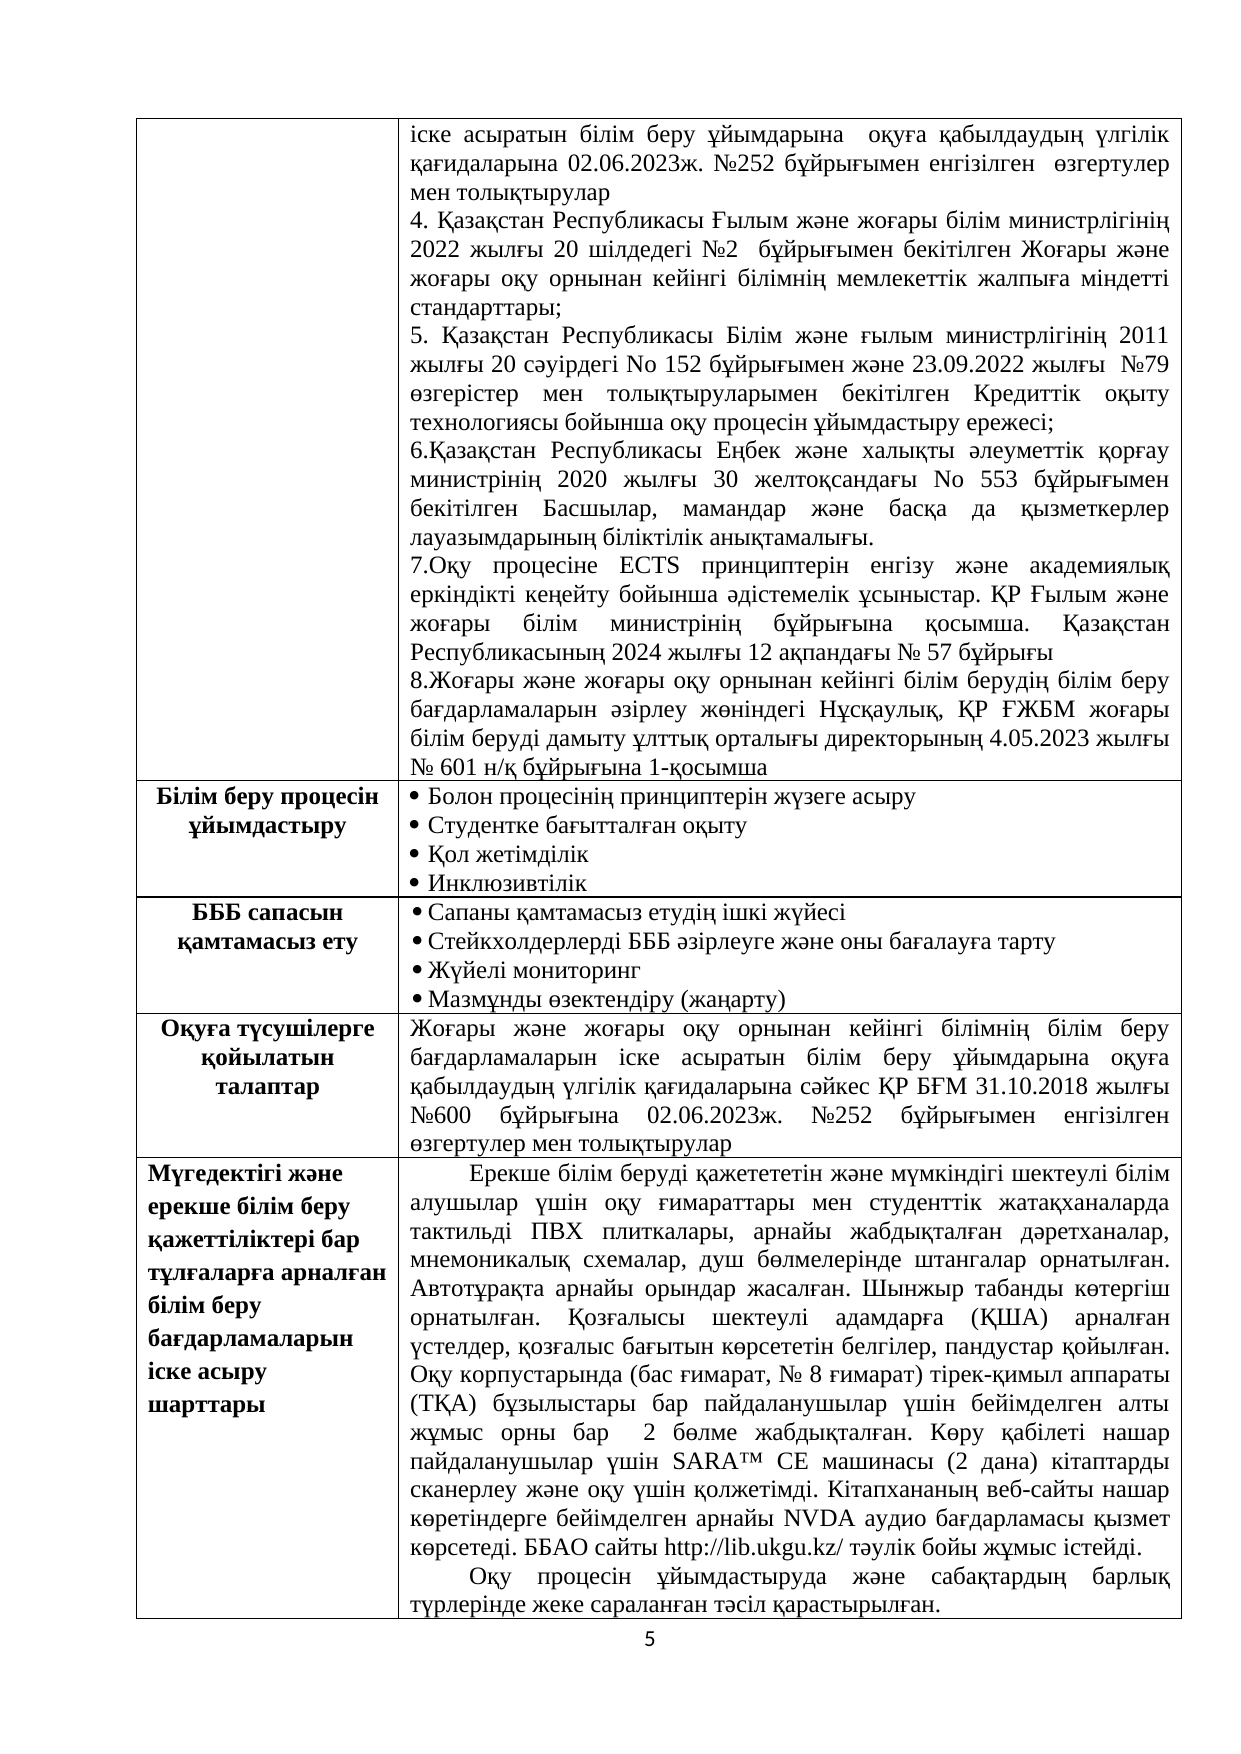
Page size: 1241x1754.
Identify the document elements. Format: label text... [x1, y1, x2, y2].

table_cell Оқуға түсушілерге қойылатын талаптар [137, 1014, 398, 1157]
table_cell Мүгедектігі және ерекше білім беру қажеттіліктері бар тұлғаларға арналған білім беру бағдарламаларын іске асыру шарттары [137, 1158, 398, 1618]
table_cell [399, 119, 1181, 780]
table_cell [137, 119, 398, 780]
table_cell Жоғары және жоғары оқу орнынан кейінгі білімнің білім беру бағдарламаларын іске асыратын білім беру ұйымдарына оқуға қабылдаудың үлгілік қағидаларына сәйкес ҚР БҒМ 31.10.2018 жылғы №600 бұйрығына 02.06.2023ж. №252 бұйрығымен енгізілген өзгертулер мен толықтырулар [399, 1014, 1181, 1157]
table_cell Болон процесінің принциптерін жүзеге асыру Студентке бағытталған оқыту Қол жетімділік Инклюзивтілік [399, 781, 1181, 896]
table_cell БББ сапасын қамтамасыз ету [137, 898, 398, 1012]
table_cell Сапаны қамтамасыз етудің ішкі жүйесі Стейкхолдерлерді БББ әзірлеуге және оны бағалауға тарту Жүйелі мониторинг Мазмұнды өзектендіру (жаңарту) [399, 898, 1181, 1012]
table_cell Білім беру процесін ұйымдастыру [137, 781, 398, 896]
table_cell Ерекше білім беруді қажетететін және мүмкіндігі шектеулі білім алушылар үшін оқу ғимараттары мен студенттік жатақханаларда тактильді ПВХ плиткалары, арнайы жабдықталған дәретханалар, мнемоникалық схемалар, душ бөлмелерінде штангалар орнатылған. Автотұрақта арнайы орындар жасалған. Шынжыр табанды көтергіш орнатылған. Қозғалысы шектеулі адамдарға (ҚША) арналған үстелдер, қозғалыс бағытын көрсететін белгілер, пандустар қойылған. Оқу корпустарында (бас ғимарат, № 8 ғимарат) тірек-қимыл аппараты (ТҚА) бұзылыстары бар пайдаланушылар үшін бейімделген алты жұмыс орны бар 2 бөлме жабдықталған. Көру қабілеті нашар пайдаланушылар үшін SARA™ CE машинасы (2 дана) кітаптарды сканерлеу және оқу үшін қолжетімді. Кітапхананың веб-сайты нашар көретіндерге бейімделген арнайы NVDA аудио бағдарламасы қызмет көрсетеді. ББАО сайты http://lib.ukgu.kz/ тәулік бойы жұмыс істейді. Оқу процесін ұйымдастыруда және сабақтардың барлық түрлерінде жеке сараланған тәсіл қарастырылған. [399, 1158, 1181, 1618]
